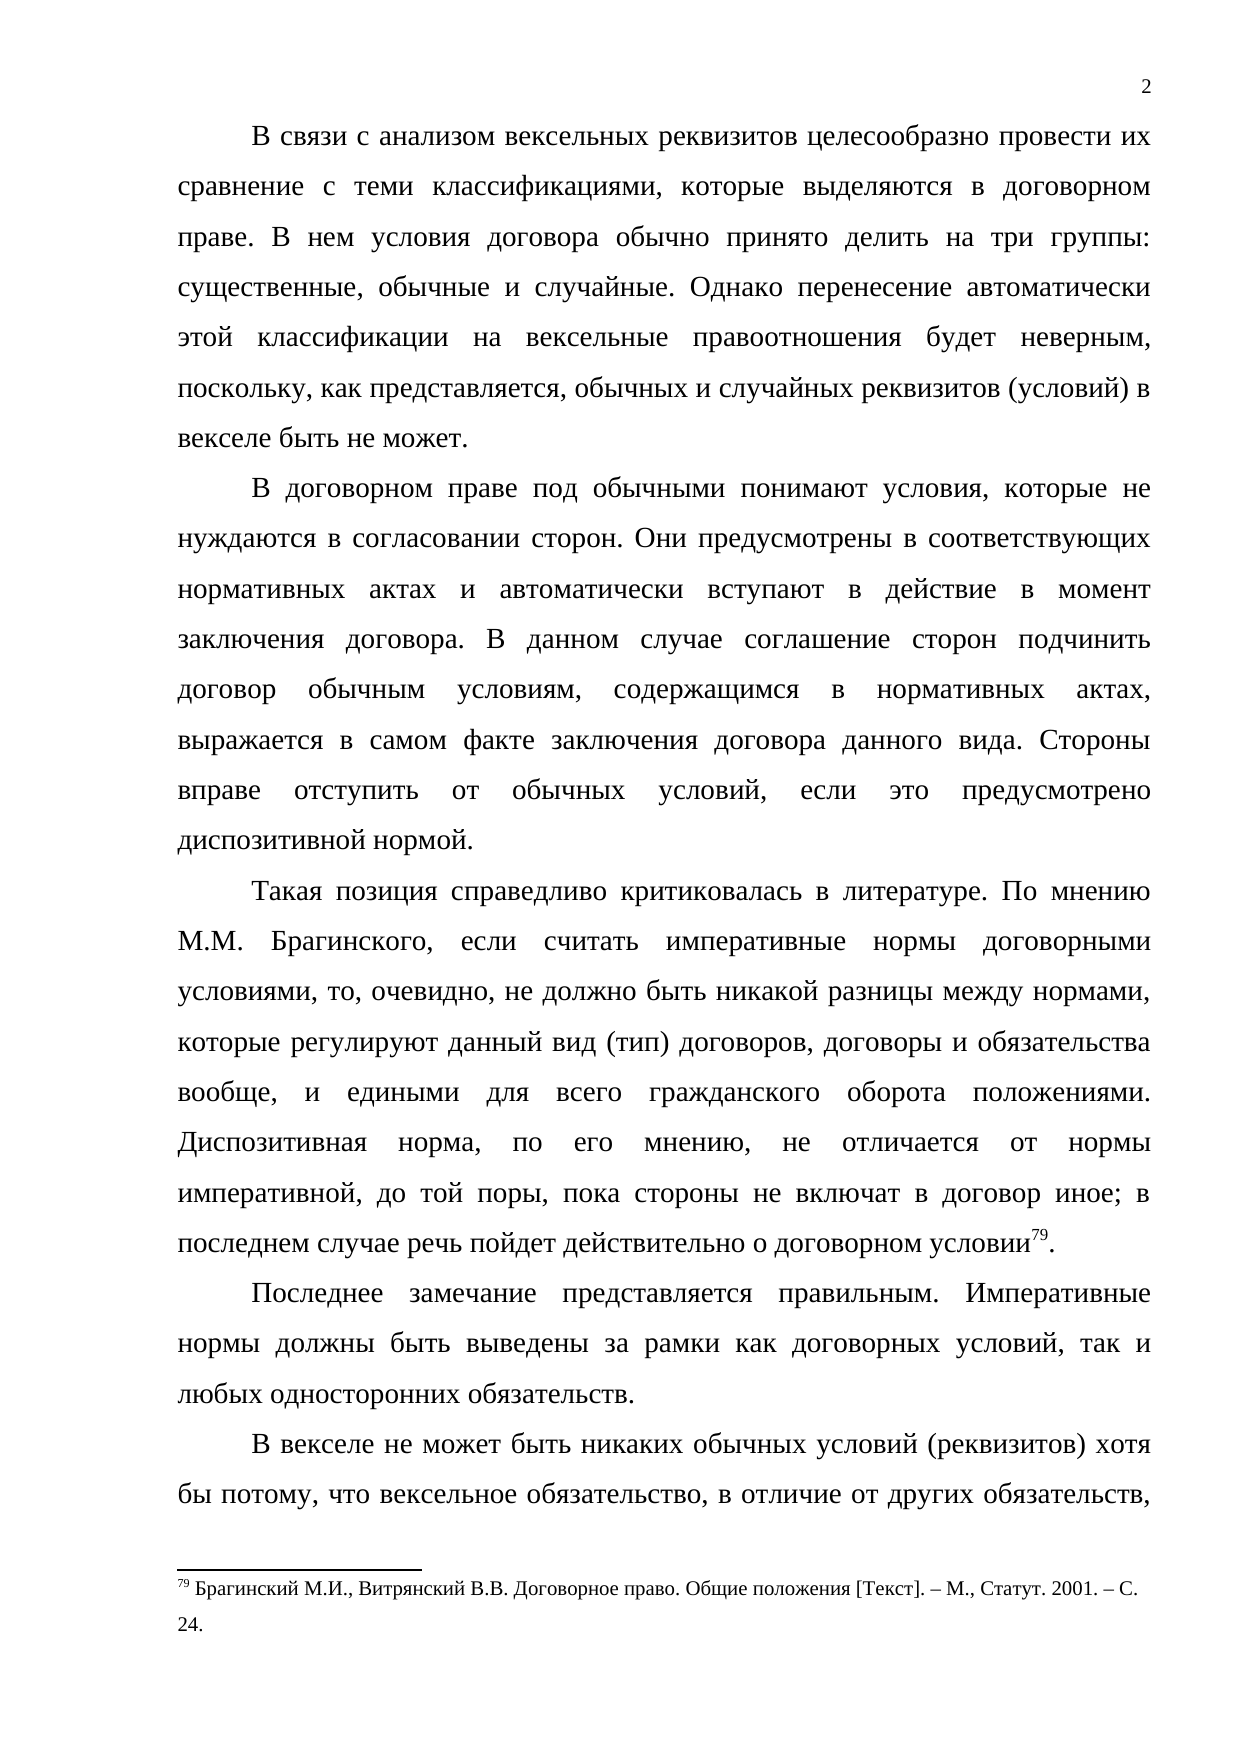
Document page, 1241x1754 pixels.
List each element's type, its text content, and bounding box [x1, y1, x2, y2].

text В связи с анализом вексельных реквизитов целесообразно провести их сравнение с теми классификациями, которые выделяются в договорном праве. В нем условия договора обычно принято делить на три группы: существенные, обычные и случайные. Однако перенесение автоматически этой классификации на вексельные правоотношения будет неверным, поскольку, как представляется, обычных и случайных реквизитов (условий) в векселе быть не может. [177, 118, 1152, 453]
text В договорном праве под обычными понимают условия, которые не нуждаются в согласовании сторон. Они предусмотрены в соответствующих нормативных актах и автоматически вступают в действие в момент заключения договора. В данном случае соглашение сторон подчинить договор обычным условиям, содержащимся в нормативных актах, выражается в самом факте заключения договора данного вида. Стороны вправе отступить от обычных условий, если это предусмотрено диспозитивной нормой. [177, 470, 1152, 856]
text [177, 1426, 1152, 1510]
text Такая позиция справедливо критиковалась в литературе. По мнению М.М. Брагинского, если считать императивные нормы договорными условиями, то, очевидно, не должно быть никакой разницы между нормами, которые регулируют данный вид (тип) договоров, договоры и обязательства вообще, и едиными для всего гражданского оборота положениями. Диспозитивная норма, по его мнению, не отличается от нормы императивной, до той поры, пока стороны не включат в договор иное; в последнем случае речь пойдет действительно о договорном условии. [177, 873, 1152, 1258]
text Последнее замечание представляется правильным. Императивные нормы должны быть выведены за рамки как договорных условий, так и любых односторонних обязательств. [177, 1275, 1152, 1409]
